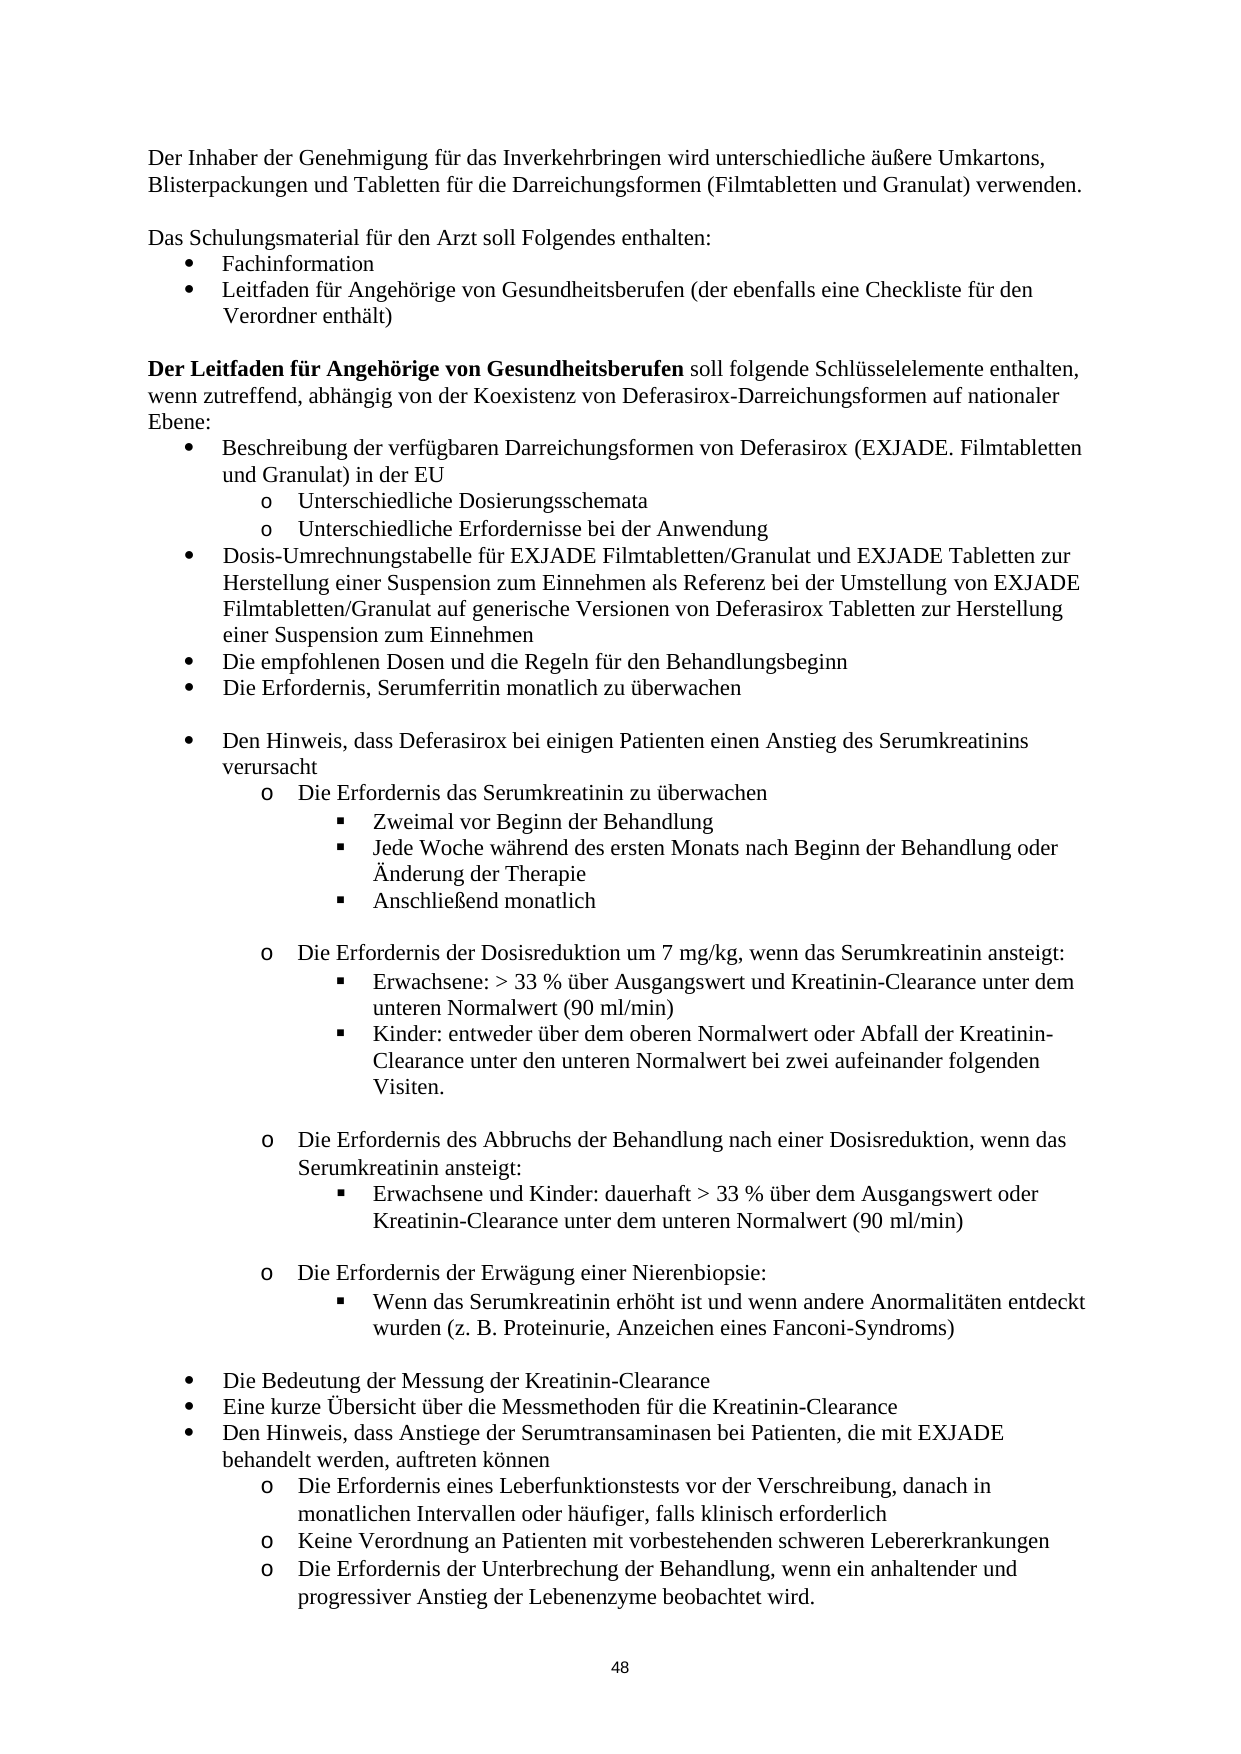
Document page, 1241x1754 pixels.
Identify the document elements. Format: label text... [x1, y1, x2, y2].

list Den Hinweis, dass Deferasirox bei einigen Patienten einen Anstieg des Serumkreatinins verursacht [185, 727, 1092, 779]
list Die Erfordernis eines Leberfunktionstests vor der Verschreibung, danach in monatlichen Intervallen oder häufiger, falls klinisch erforderlich [260, 1472, 1092, 1527]
list Erwachsene: > 33 % über Ausgangswert und Kreatinin-Clearance unter dem unteren Normalwert (90 ml/min) [335, 968, 1092, 1020]
list Keine Verordnung an Patienten mit vorbestehenden schweren Lebererkrankungen [260, 1527, 1092, 1555]
list Erwachsene und Kinder: dauerhaft > 33 % über dem Ausgangswert oder Kreatinin-Clearance unter dem unteren Normalwert (90 ml/min) [336, 1180, 1092, 1233]
list Die empfohlenen Dosen und die Regeln für den Behandlungsbeginn [185, 648, 1092, 674]
list Fachinformation [185, 250, 1092, 276]
list Unterschiedliche Dosierungsschemata [260, 487, 1092, 515]
list Die Erfordernis, Serumferritin monatlich zu überwachen [185, 674, 1092, 700]
text Der Leitfaden für Angehörige von Gesundheitsberufen soll folgende Schlüsselelemente enthalten, wenn zutreffend, abhängig von der Koexistenz von Deferasirox-Darreichungsformen auf nationaler Ebene: [148, 355, 1092, 434]
list Jede Woche während des ersten Monats nach Beginn der Behandlung oder Änderung der Therapie [335, 834, 1092, 887]
text Der Inhaber der Genehmigung für das Inverkehrbringen wird unterschiedliche äußere Umkartons, Blisterpackungen und Tabletten für die Darreichungsformen (Filmtabletten und Granulat) verwenden. [148, 144, 1092, 197]
list Beschreibung der verfügbaren Darreichungsformen von Deferasirox (EXJADE. Filmtabletten und Granulat) in der EU [185, 434, 1092, 487]
list Kinder: entweder über dem oberen Normalwert oder Abfall der Kreatinin-Clearance unter den unteren Normalwert bei zwei aufeinander folgenden Visiten. [335, 1020, 1092, 1099]
list Dosis-Umrechnungstabelle für EXJADE Filmtabletten/Granulat und EXJADE Tabletten zur Herstellung einer Suspension zum Einnehmen als Referenz bei der Umstellung von EXJADE Filmtabletten/Granulat auf generische Versionen von Deferasirox Tabletten zur Herstellung einer Suspension zum Einnehmen [185, 542, 1092, 648]
list Den Hinweis, dass Anstiege der Serumtransaminasen bei Patienten, die mit EXJADE behandelt werden, auftreten können [185, 1419, 1092, 1472]
list Zweimal vor Beginn der Behandlung [335, 808, 1092, 834]
list Leitfaden für Angehörige von Gesundheitsberufen (der ebenfalls eine Checkliste für den Verordner enthält) [185, 276, 1092, 329]
list Unterschiedliche Erfordernisse bei der Anwendung [260, 515, 1092, 542]
list Die Erfordernis des Abbruchs der Behandlung nach einer Dosisreduktion, wenn das Serumkreatinin ansteigt: [261, 1126, 1092, 1180]
list Die Erfordernis das Serumkreatinin zu überwachen [260, 779, 1092, 808]
list Die Erfordernis der Erwägung einer Nierenbiopsie: [260, 1259, 1092, 1288]
list Die Erfordernis der Unterbrechung der Behandlung, wenn ein anhaltender und progressiver Anstieg der Lebenenzyme beobachtet wird. [260, 1555, 1092, 1609]
list Anschließend monatlich [335, 887, 1092, 913]
list Die Erfordernis der Dosisreduktion um 7 mg/kg, wenn das Serumkreatinin ansteigt: [260, 939, 1092, 968]
list Wenn das Serumkreatinin erhöht ist und wenn andere Anormalitäten entdeckt wurden (z. B. Proteinurie, Anzeichen eines Fanconi-Syndroms) [335, 1288, 1092, 1340]
text Das Schulungsmaterial für den Arzt soll Folgendes enthalten: [148, 223, 1092, 250]
list Eine kurze Übersicht über die Messmethoden für die Kreatinin-Clearance [185, 1393, 1092, 1419]
list Die Bedeutung der Messung der Kreatinin-Clearance [185, 1367, 1092, 1393]
